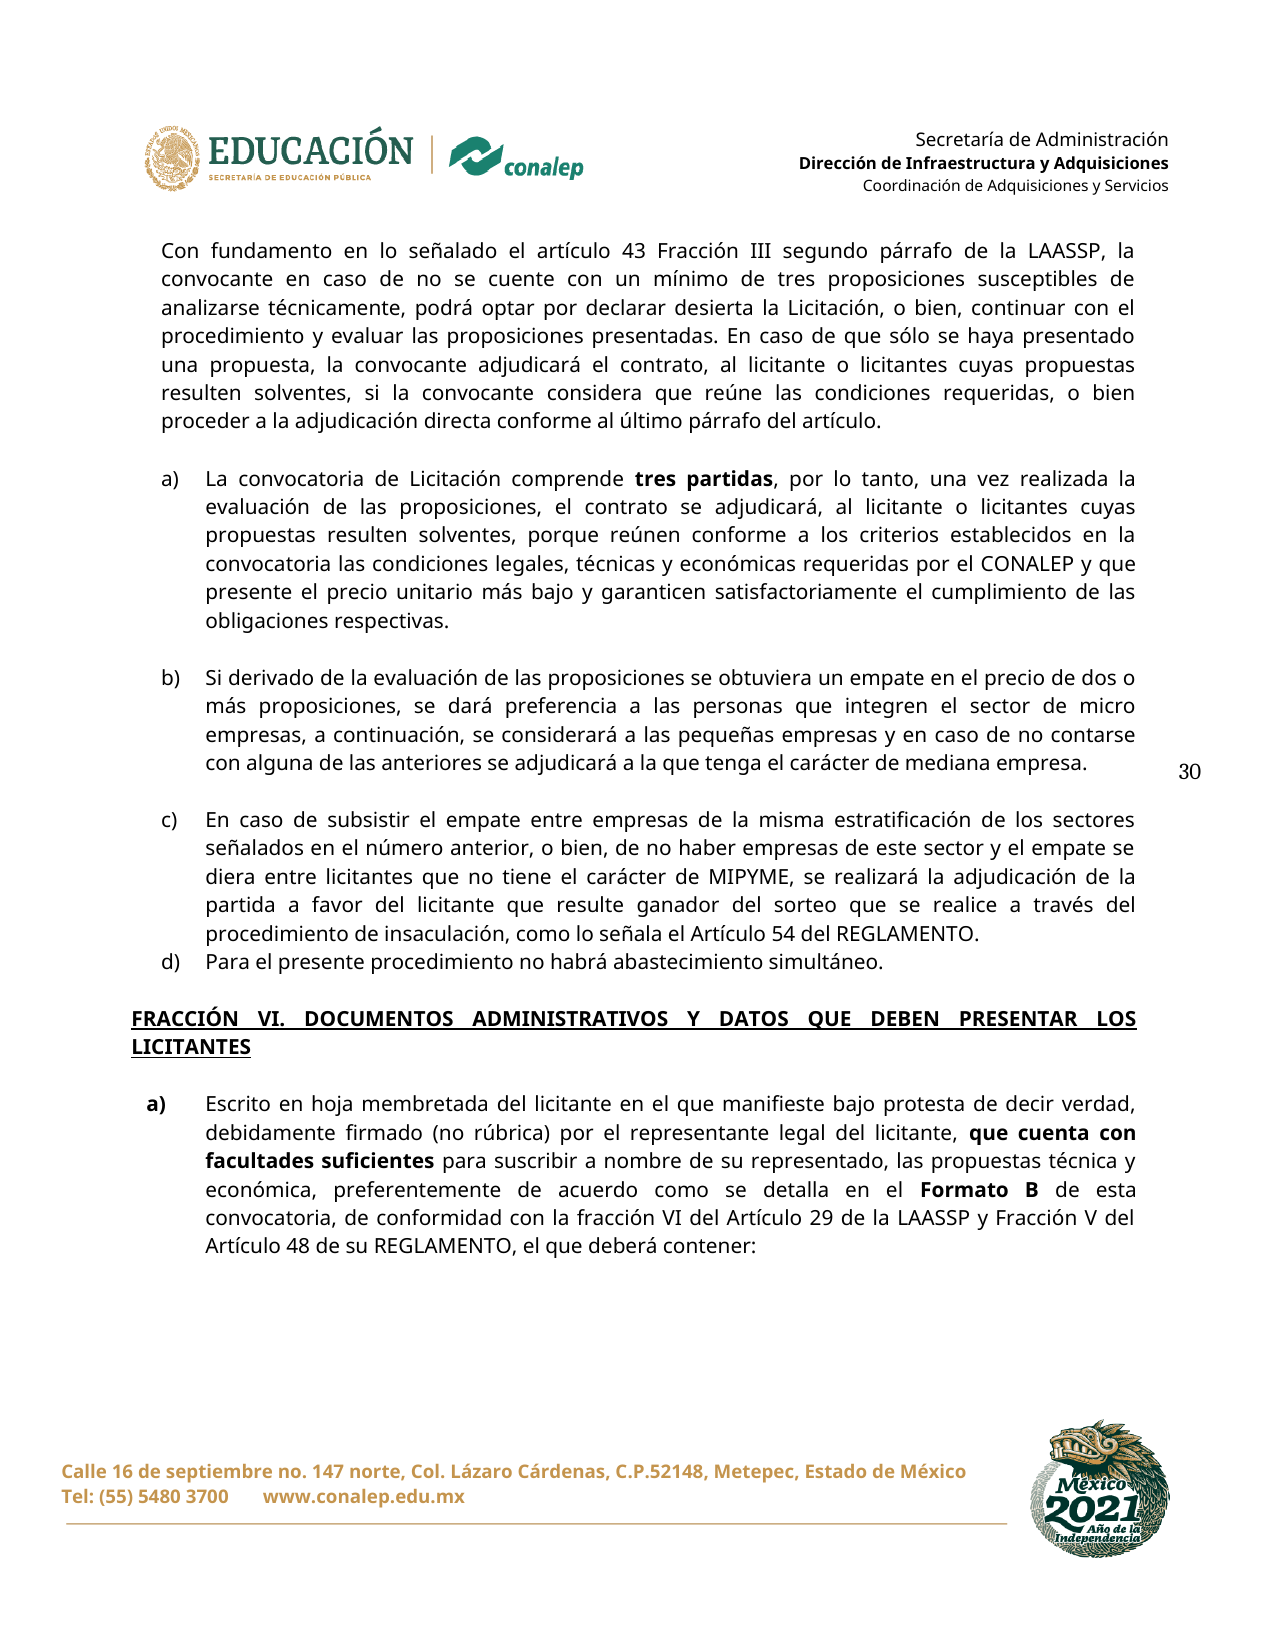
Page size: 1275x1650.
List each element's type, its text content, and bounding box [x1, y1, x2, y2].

list Escrito en hoja membretada del licitante en el que manifieste bajo protesta de decir verdad, debidamente firmado (no rúbrica) por el representante legal del licitante, que cuenta con facultades suficientes para suscribir a nombre de su representado, las propuestas técnica y económica, preferentemente de acuerdo como se detalla en el Formato B de esta convocatoria, de conformidad con la fracción VI del Artículo 29 de la LAASSP y Fracción V del Artículo 48 de su REGLAMENTO, el que deberá contener: [146, 1089, 1137, 1260]
list Para el presente procedimiento no habrá abastecimiento simultáneo. [161, 947, 1137, 976]
list En caso de subsistir el empate entre empresas de la misma estratificación de los sectores señalados en el número anterior, o bien, de no haber empresas de este sector y el empate se diera entre licitantes que no tiene el carácter de MIPYME, se realizará la adjudicación de la partida a favor del licitante que resulte ganador del sorteo que se realice a través del procedimiento de insaculación, como lo señala el Artículo 54 del REGLAMENTO. [161, 805, 1137, 947]
text Con fundamento en lo señalado el artículo 43 Fracción III segundo párrafo de la LAASSP, la convocante en caso de no se cuente con un mínimo de tres proposiciones susceptibles de analizarse técnicamente, podrá optar por declarar desierta la Licitación, o bien, continuar con el procedimiento y evaluar las proposiciones presentadas. En caso de que sólo se haya presentado una propuesta, la convocante adjudicará el contrato, al licitante o licitantes cuyas propuestas resulten solventes, si la convocante considera que reúne las condiciones requeridas, o bien proceder a la adjudicación directa conforme al último párrafo del artículo. [161, 236, 1137, 435]
picture [0, 1403, 1236, 1586]
picture [109, 110, 613, 209]
text FRACCIÓN VI. DOCUMENTOS ADMINISTRATIVOS Y DATOS QUE DEBEN PRESENTAR LOS LICITANTES [131, 1004, 1137, 1028]
list Si derivado de la evaluación de las proposiciones se obtuviera un empate en el precio de dos o más proposiciones, se dará preferencia a las personas que integren el sector de micro empresas, a continuación, se considerará a las pequeñas empresas y en caso de no contarse con alguna de las anteriores se adjudicará a la que tenga el carácter de mediana empresa. [161, 663, 1137, 777]
text FRACCIÓN VI. DOCUMENTOS ADMINISTRATIVOS Y DATOS QUE DEBEN PRESENTAR LOS LICITANTES [131, 1030, 1137, 1061]
list La convocatoria de Licitación comprende tres partidas, por lo tanto, una vez realizada la evaluación de las proposiciones, el contrato se adjudicará, al licitante o licitantes cuyas propuestas resulten solventes, porque reúnen conforme a los criterios establecidos en la convocatoria las condiciones legales, técnicas y económicas requeridas por el CONALEP y que presente el precio unitario más bajo y garanticen satisfactoriamente el cumplimiento de las obligaciones respectivas. [161, 464, 1137, 634]
